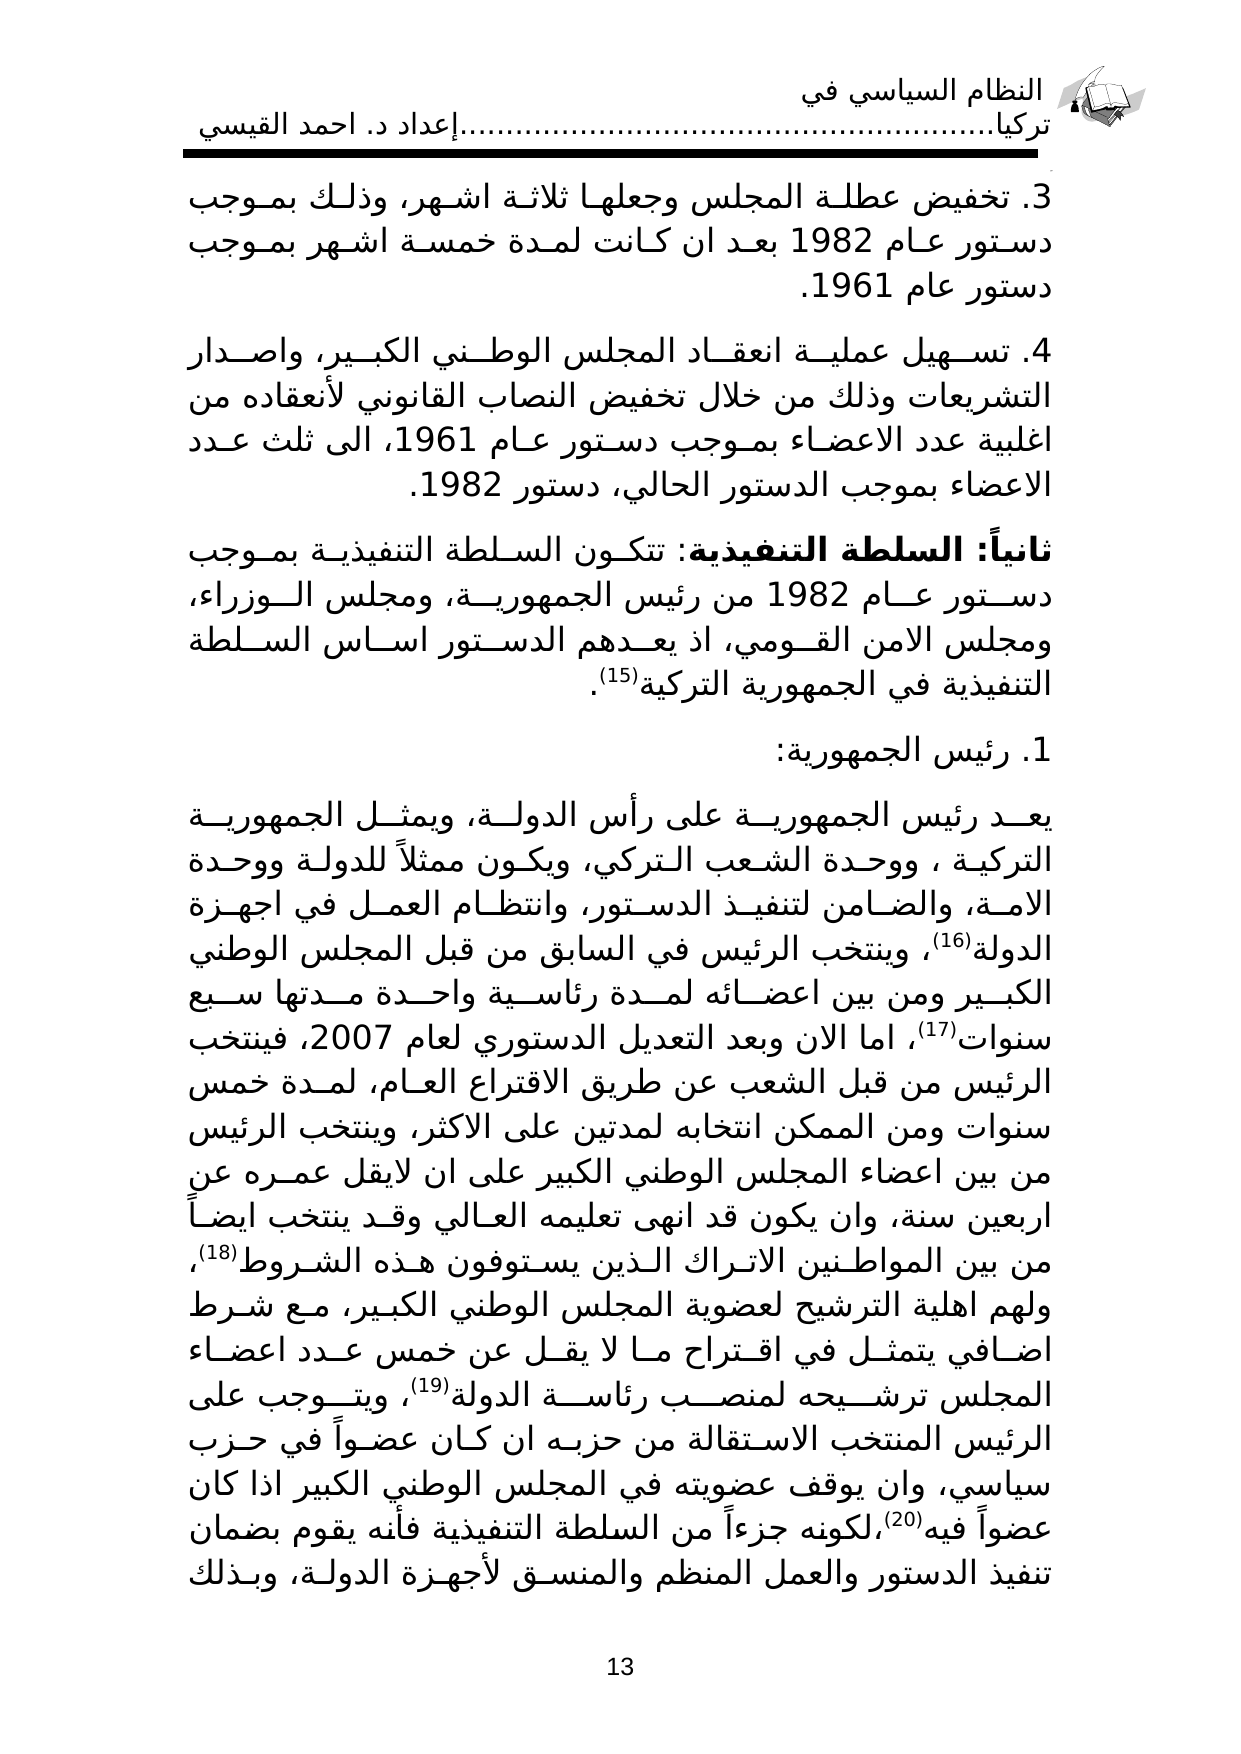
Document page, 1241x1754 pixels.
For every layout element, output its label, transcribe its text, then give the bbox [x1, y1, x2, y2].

text 1. رئيس الجمهورية: [187, 730, 1053, 769]
text 3. تخفيض عطلة المجلس وجعلها ثلاثة اشهر، وذلك بموجب دستور عام 1982 بعد ان كانت لمدة خمسة اشهر بموجب دستور عام 1961. [187, 177, 1053, 305]
text 4. تسهيل عملية انعقاد المجلس الوطني الكبير، واصدار التشريعات وذلك من خلال تخفيض النصاب القانوني لأنعقاده من اغلبية عدد الاعضاء بموجب دستور عام 1961، الى ثلث عدد الاعضاء بموجب الدستور الحالي، دستور 1982. [187, 332, 1053, 504]
text ثانياً: السلطة التنفيذية: تتكون السلطة التنفيذية بموجب دستور عام 1982 من رئيس الجمهورية، ومجلس الوزراء، ومجلس الامن القومي، اذ يعدهم الدستور اساس السلطة التنفيذية في الجمهورية التركية(). [187, 531, 1053, 703]
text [187, 795, 1053, 1592]
